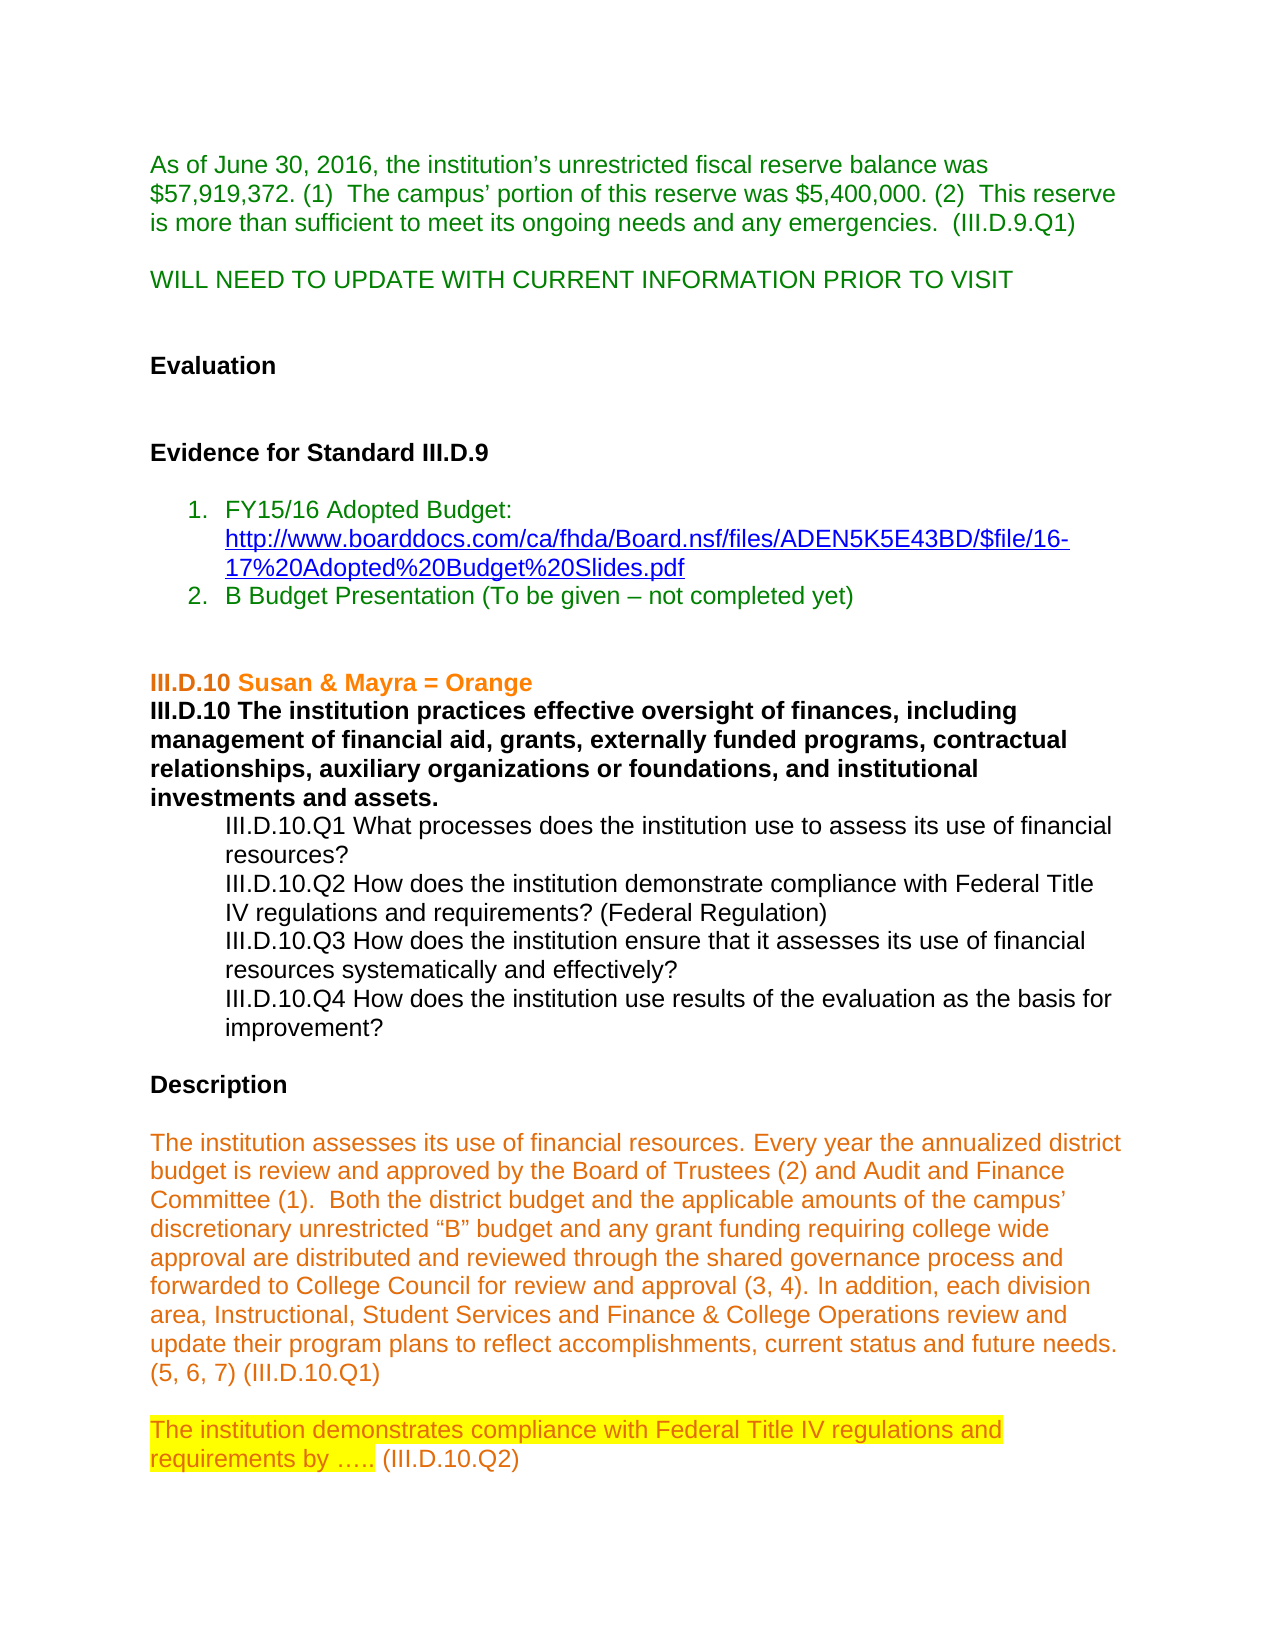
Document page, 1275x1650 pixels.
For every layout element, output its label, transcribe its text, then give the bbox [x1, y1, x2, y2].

list B Budget Presentation (To be given – not completed yet) [187, 581, 1125, 610]
list FY15/16 Adopted Budget: http://www.boarddocs.com/ca/fhda/Board.nsf/files/ADEN5K5E43BD/$file/16-17%20Adopted%20Budget%20Slides.pdf [187, 495, 1125, 581]
text WILL NEED TO UPDATE WITH CURRENT INFORMATION PRIOR TO VISIT [150, 265, 1125, 294]
text III.D.10 Susan & Mayra = Orange [150, 667, 1125, 696]
text Description [150, 1070, 1125, 1099]
text Evidence for Standard III.D.9 [150, 437, 1125, 466]
text III.D.10.Q3 How does the institution ensure that it assesses its use of financial resources systematically and effectively? [225, 926, 1125, 984]
text III.D.10 The institution practices effective oversight of finances, including management of financial aid, grants, externally funded programs, contractual relationships, auxiliary organizations or foundations, and institutional investments and assets. [150, 696, 1125, 811]
text III.D.10.Q4 How does the institution use results of the evaluation as the basis for improvement? [225, 984, 1125, 1041]
text III.D.10.Q1 What processes does the institution use to assess its use of financial resources? [225, 811, 1125, 869]
text As of June 30, 2016, the institution’s unrestricted fiscal reserve balance was $57,919,372. (1) The campus’ portion of this reserve was $5,400,000. (2) This reserve is more than sufficient to meet its ongoing needs and any emergencies. (III.D.9.Q1) [150, 150, 1125, 236]
text III.D.10.Q2 How does the institution demonstrate compliance with Federal Title IV regulations and requirements? (Federal Regulation) [225, 869, 1125, 926]
text Evaluation [150, 351, 1125, 380]
text The institution demonstrates compliance with Federal Title IV regulations and requirements by ….. (III.D.10.Q2) [375, 1415, 1125, 1472]
text The institution assesses its use of financial resources. Every year the annualized district budget is review and approved by the Board of Trustees (2) and Audit and Finance Committee (1). Both the district budget and the applicable amounts of the campus’ discretionary unrestricted “B” budget and any grant funding requiring college wide approval are distributed and reviewed through the shared governance process and forwarded to College Council for review and approval (3, 4). In addition, each division area, Instructional, Student Services and Finance & College Operations review and update their program plans to reflect accomplishments, current status and future needs. (5, 6, 7) (III.D.10.Q1) [150, 1127, 1125, 1386]
